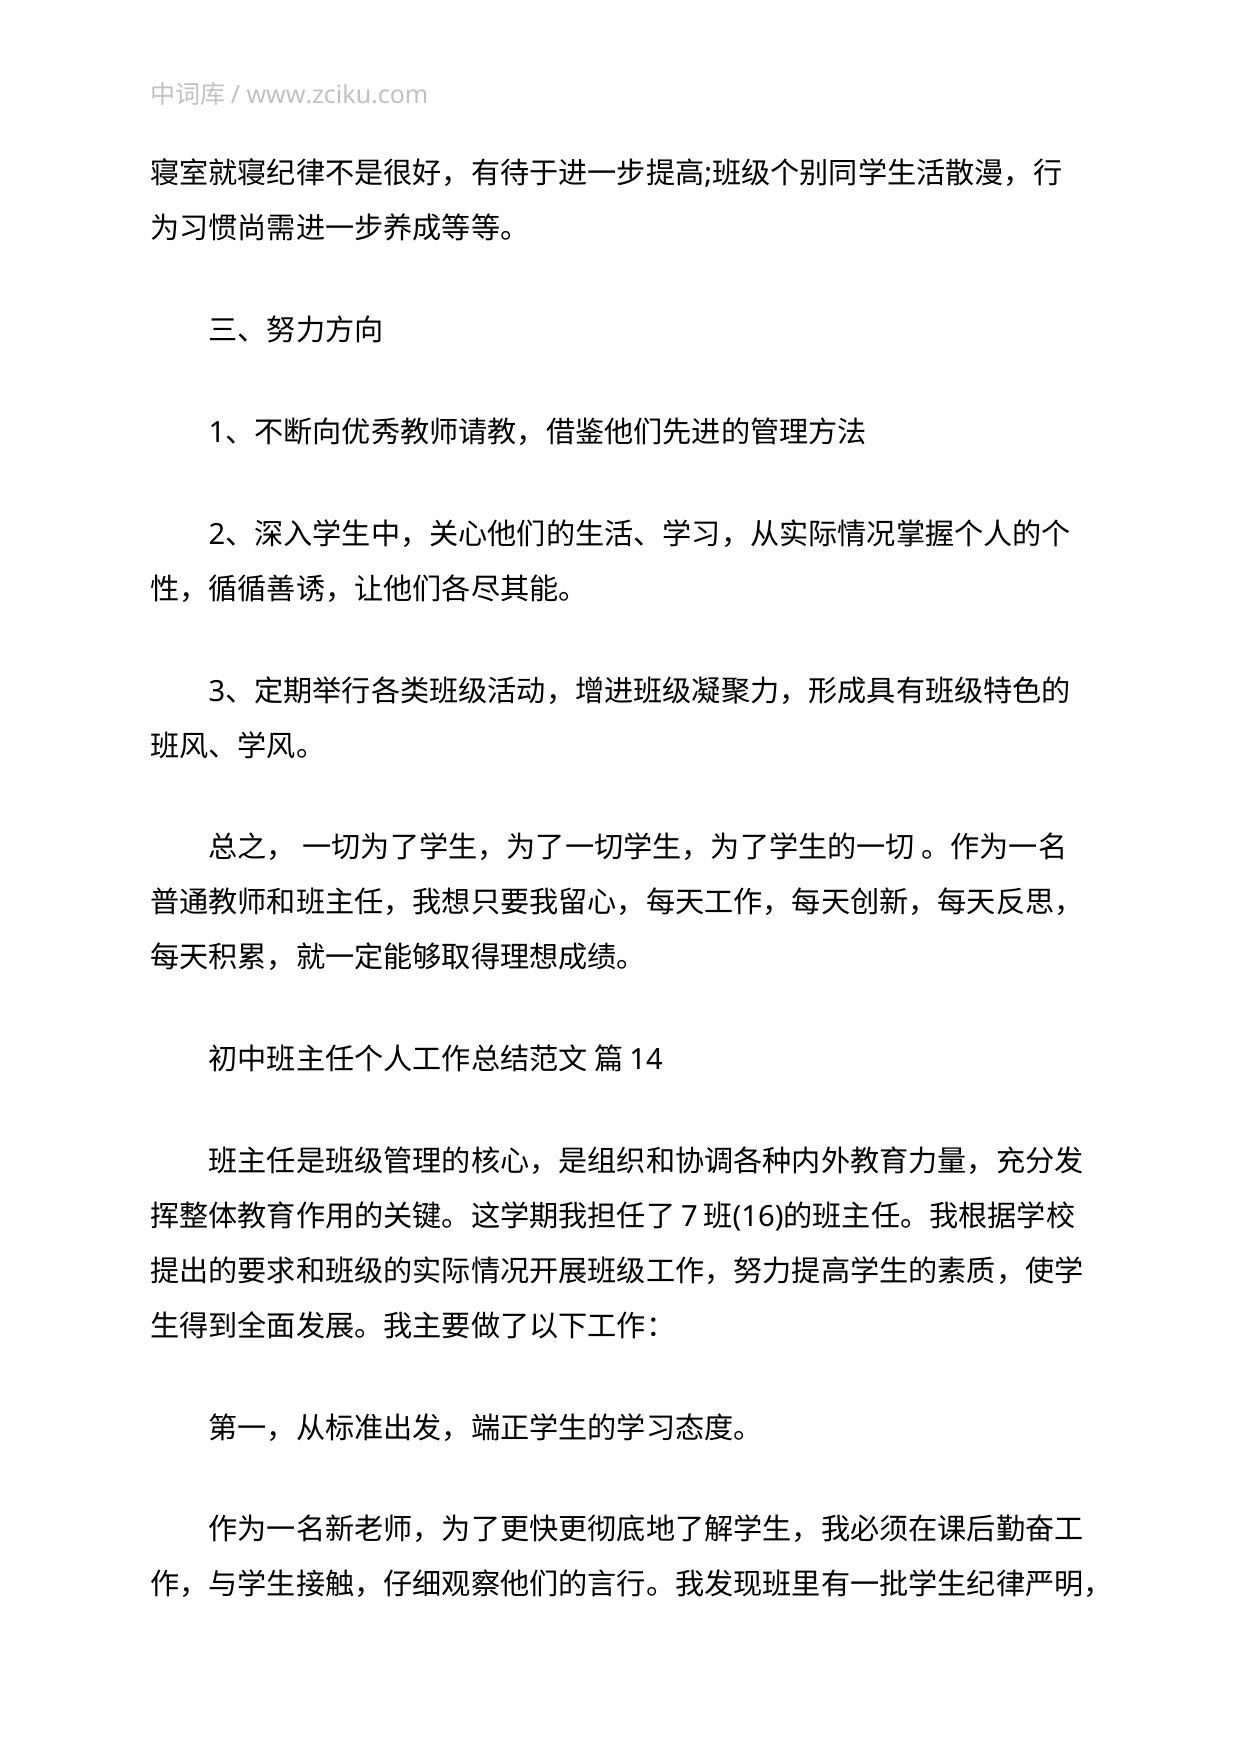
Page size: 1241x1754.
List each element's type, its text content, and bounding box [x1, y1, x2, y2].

text 班主任是班级管理的核心，是组织和协调各种内外教育力量，充分发挥整体教育作用的关键。这学期我担任了7班(16)的班主任。我根据学校提出的要求和班级的实际情况开展班级工作，努力提高学生的素质，使学生得到全面发展。我主要做了以下工作： [150, 1138, 1090, 1345]
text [150, 1506, 1090, 1603]
text 3、定期举行各类班级活动，增进班级凝聚力，形成具有班级特色的班风、学风。 [150, 667, 1090, 764]
text 初中班主任个人工作总结范文 篇14 [150, 1036, 1090, 1078]
text 三、努力方向 [150, 307, 1090, 349]
text 总之， 一切为了学生，为了一切学生，为了学生的一切 。作为一名普通教师和班主任，我想只要我留心，每天工作，每天创新，每天反思，每天积累，就一定能够取得理想成绩。 [150, 824, 1090, 976]
text 第一，从标准出发，端正学生的学习态度。 [150, 1404, 1090, 1446]
text 2、深入学生中，关心他们的生活、学习，从实际情况掌握个人的个性，循循善诱，让他们各尽其能。 [150, 511, 1090, 608]
text 1、不断向优秀教师请教，借鉴他们先进的管理方法 [150, 408, 1090, 451]
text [150, 150, 1090, 247]
